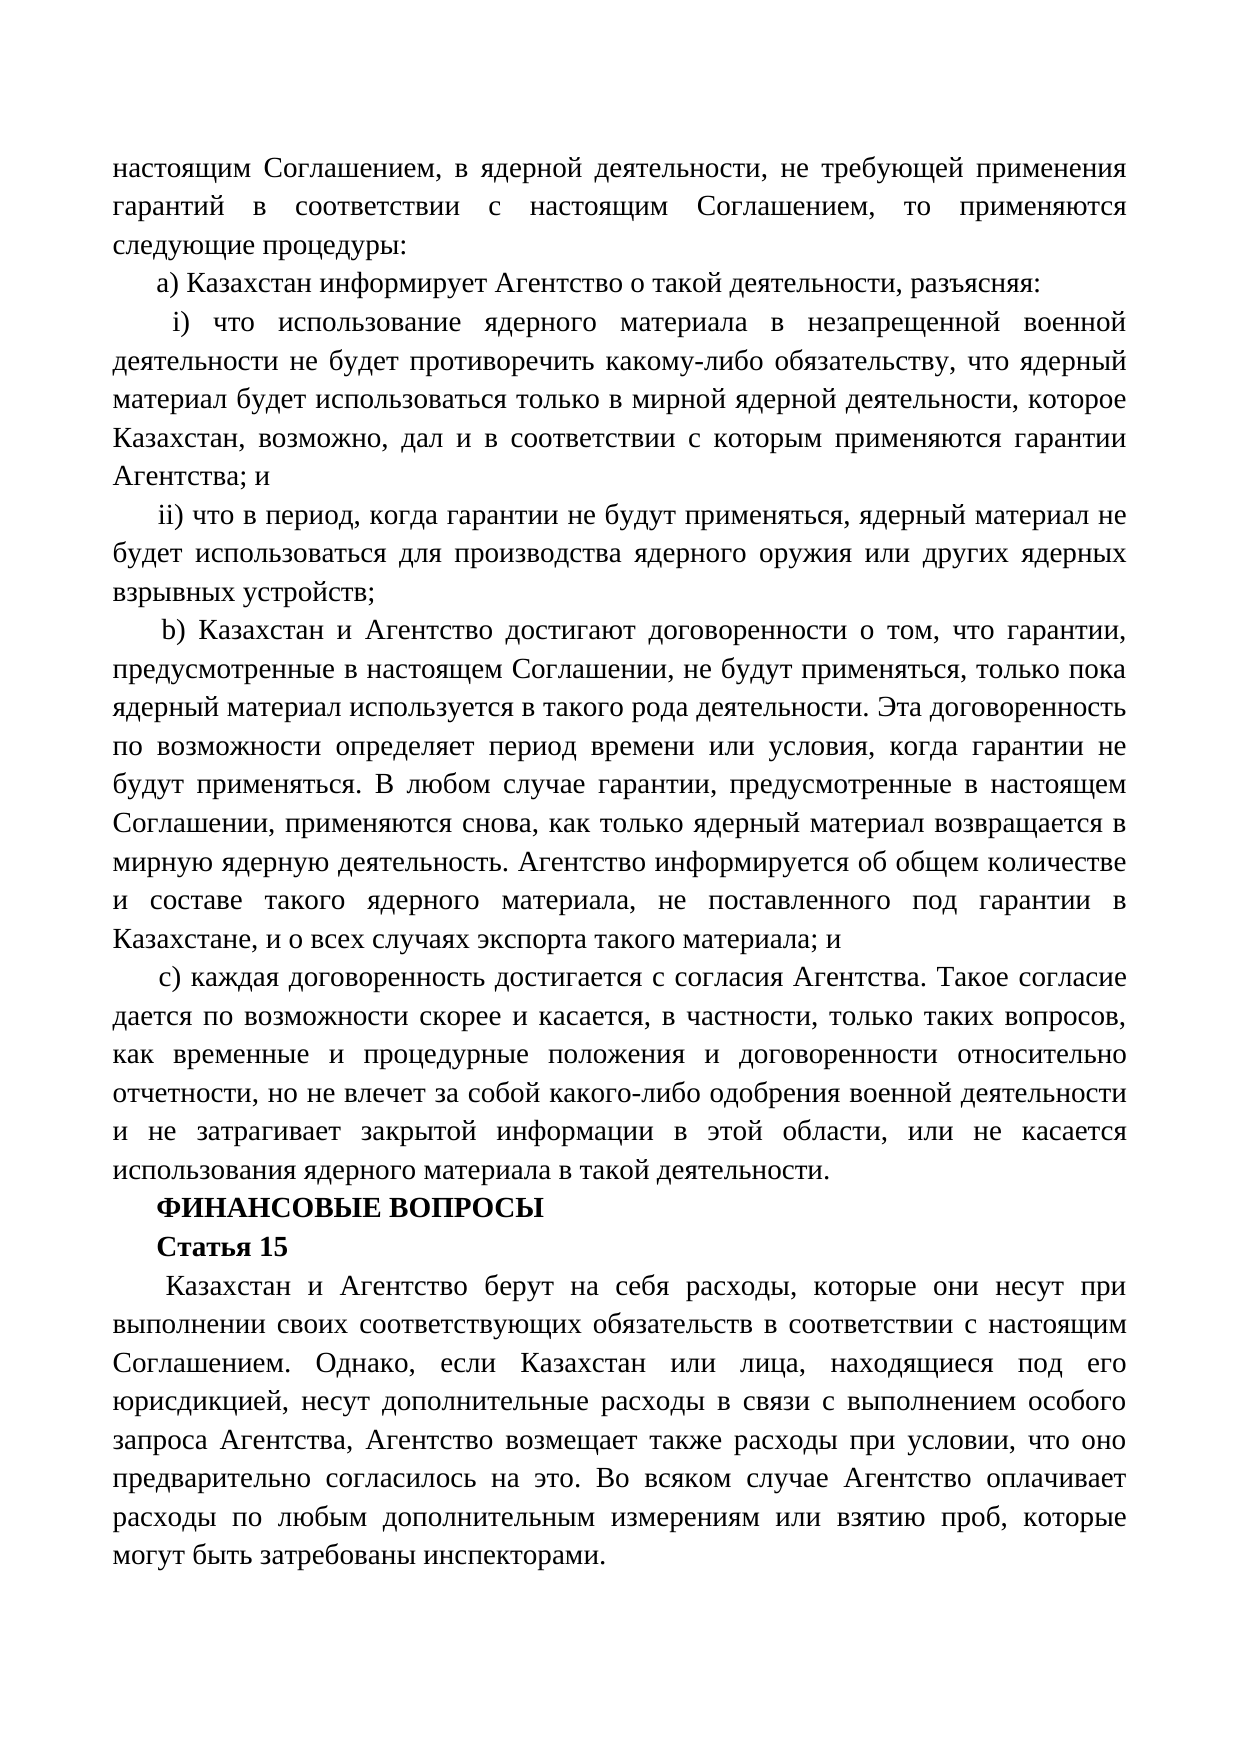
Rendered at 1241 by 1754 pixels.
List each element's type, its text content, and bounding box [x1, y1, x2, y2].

text i) что использование ядерного материала в незапрещенной военной деятельности не будет противоречить какому-либо обязательству, что ядерный материал будет использоваться только в мирной ядерной деятельности, которое Казахстан, возможно, дал и в соответствии с которым применяются гарантии Агентства; и [112, 304, 1128, 492]
text а) Казахстан информирует Агентство о такой деятельности, разъясняя: [112, 266, 1128, 299]
text Статья 15 [112, 1229, 1128, 1263]
text b) Казахстан и Агентство достигают договоренности о том, что гарантии, предусмотренные в настоящем Соглашении, не будут применяться, только пока ядерный материал используется в такого рода деятельности. Эта договоренность по возможности определяет период времени или условия, когда гарантии не будут применяться. В любом случае гарантии, предусмотренные в настоящем Соглашении, применяются снова, как только ядерный материал возвращается в мирную ядерную деятельность. Агентство информируется об общем количестве и составе такого ядерного материала, не поставленного под гарантии в Казахстане, и о всех случаях экспорта такого материала; и [112, 612, 1128, 954]
text ii) что в период, когда гарантии не будут применяться, ядерный материал не будет использоваться для производства ядерного оружия или других ядерных взрывных устройств; [112, 497, 1128, 607]
text с) каждая договоренность достигается с согласия Агентства. Такое согласие дается по возможности скорее и касается, в частности, только таких вопросов, как временные и процедурные положения и договоренности относительно отчетности, но не влечет за собой какого-либо одобрения военной деятельности и не затрагивает закрытой информации в этой области, или не касается использования ядерного материала в такой деятельности. [112, 959, 1128, 1186]
text Казахстан и Агентство берут на себя расходы, которые они несут при выполнении своих соответствующих обязательств в соответствии с настоящим Соглашением. Однако, если Казахстан или лица, находящиеся под его юрисдикцией, несут дополнительные расходы в связи с выполнением особого запроса Агентства, Агентство возмещает также расходы при условии, что оно предварительно согласилось на это. Во всяком случае Агентство оплачивает расходы по любым дополнительным измерениям или взятию проб, которые могут быть затребованы инспекторами. [112, 1268, 1128, 1571]
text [112, 150, 1128, 261]
text ФИНАНСОВЫЕ ВОПРОСЫ [112, 1191, 1128, 1224]
